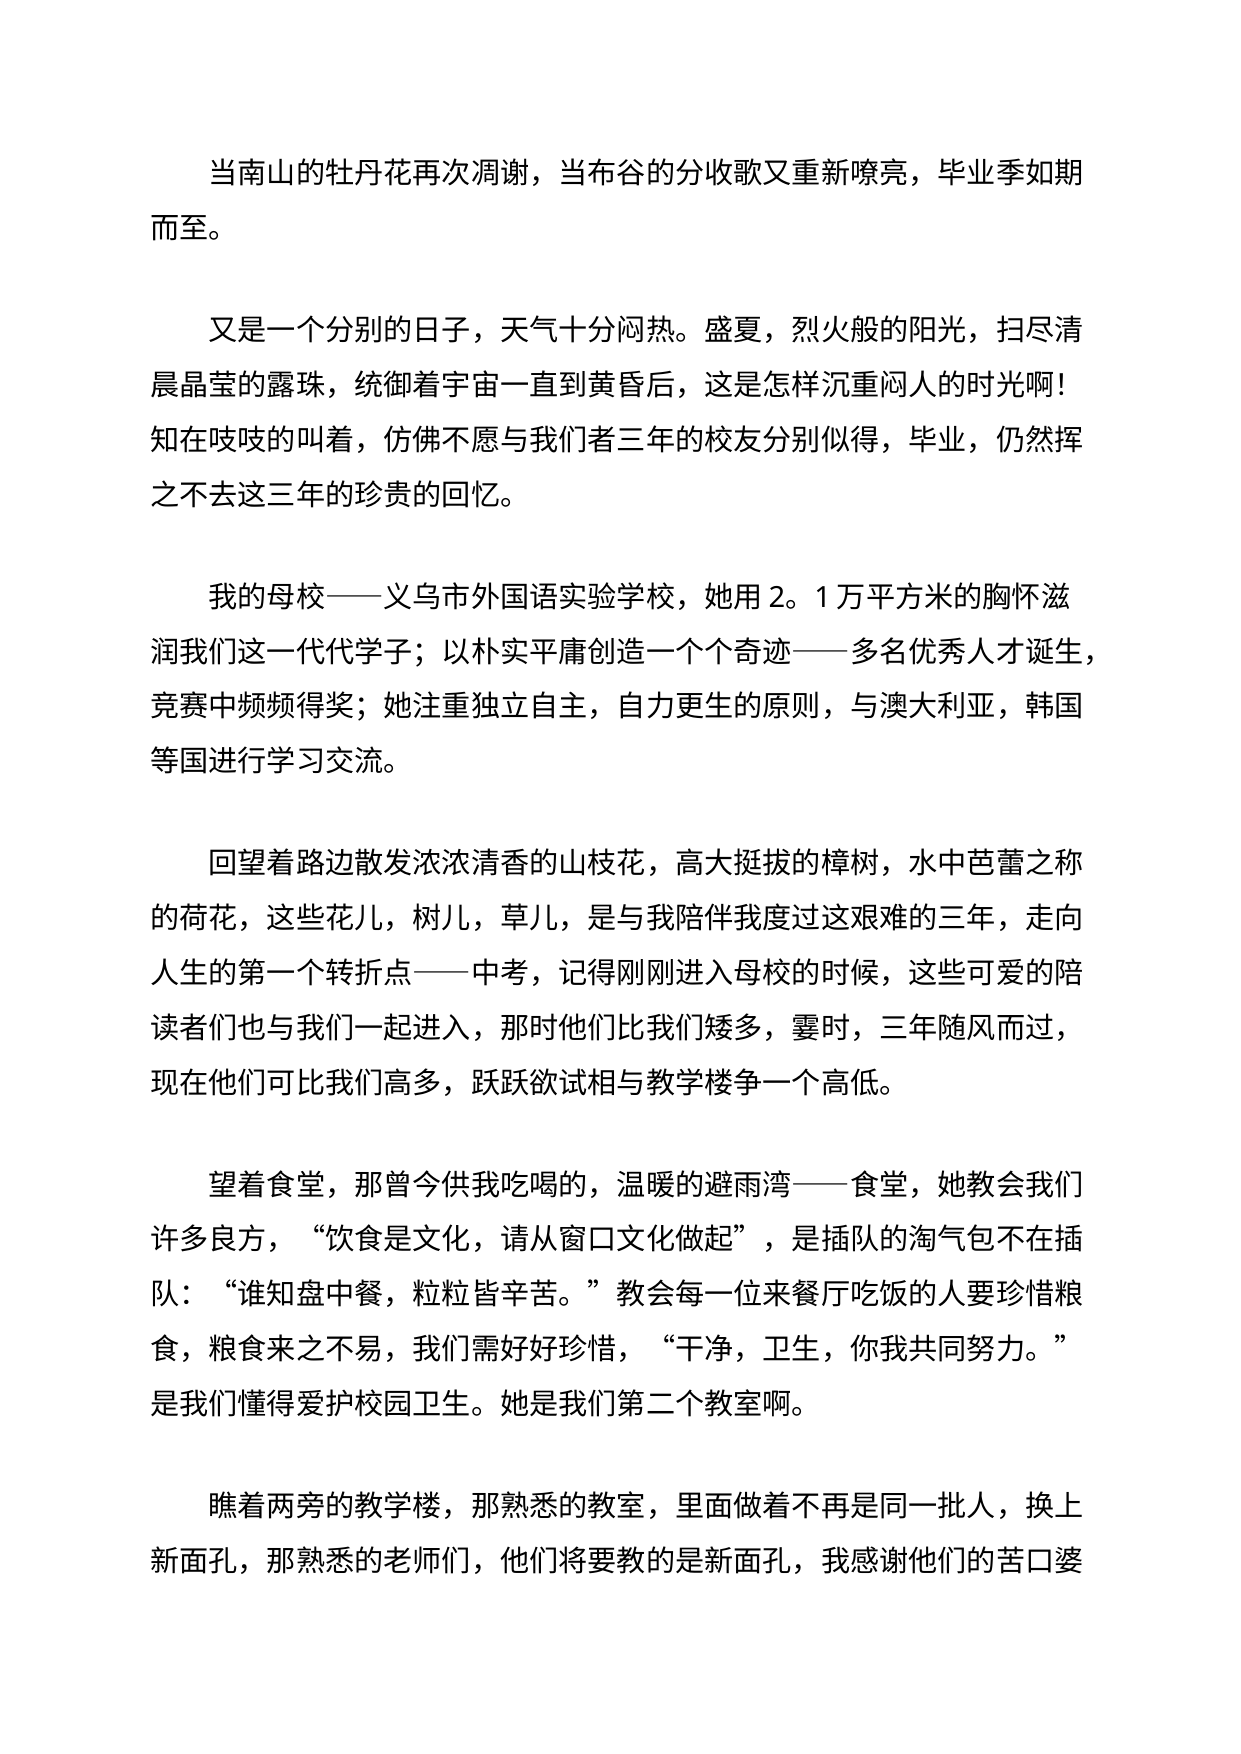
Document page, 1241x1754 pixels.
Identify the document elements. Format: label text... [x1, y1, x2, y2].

text 望着食堂，那曾今供我吃喝的，温暖的避雨湾——食堂，她教会我们许多良方，“饮食是文化，请从窗口文化做起”，是插队的淘气包不在插队：“谁知盘中餐，粒粒皆辛苦。”教会每一位来餐厅吃饭的人要珍惜粮食，粮食来之不易，我们需好好珍惜，“干净，卫生，你我共同努力。”是我们懂得爱护校园卫生。她是我们第二个教室啊。 [150, 1161, 1090, 1423]
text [150, 1482, 1090, 1579]
text 又是一个分别的日子，天气十分闷热。盛夏，烈火般的阳光，扫尽清晨晶莹的露珠，统御着宇宙一直到黄昏后，这是怎样沉重闷人的时光啊！知在吱吱的叫着，仿佛不愿与我们者三年的校友分别似得，毕业，仍然挥之不去这三年的珍贵的回忆。 [150, 307, 1090, 514]
text 我的母校——义乌市外国语实验学校，她用2。1万平方米的胸怀滋润我们这一代代学子；以朴实平庸创造一个个奇迹——多名优秀人才诞生，竞赛中频频得奖；她注重独立自主，自力更生的原则，与澳大利亚，韩国等国进行学习交流。 [150, 573, 1090, 780]
text 当南山的牡丹花再次凋谢，当布谷的分收歌又重新嘹亮，毕业季如期而至。 [150, 150, 1090, 247]
text 回望着路边散发浓浓清香的山枝花，高大挺拔的樟树，水中芭蕾之称的荷花，这些花儿，树儿，草儿，是与我陪伴我度过这艰难的三年，走向人生的第一个转折点——中考，记得刚刚进入母校的时候，这些可爱的陪读者们也与我们一起进入，那时他们比我们矮多，霎时，三年随风而过，现在他们可比我们高多，跃跃欲试相与教学楼争一个高低。 [150, 840, 1090, 1102]
